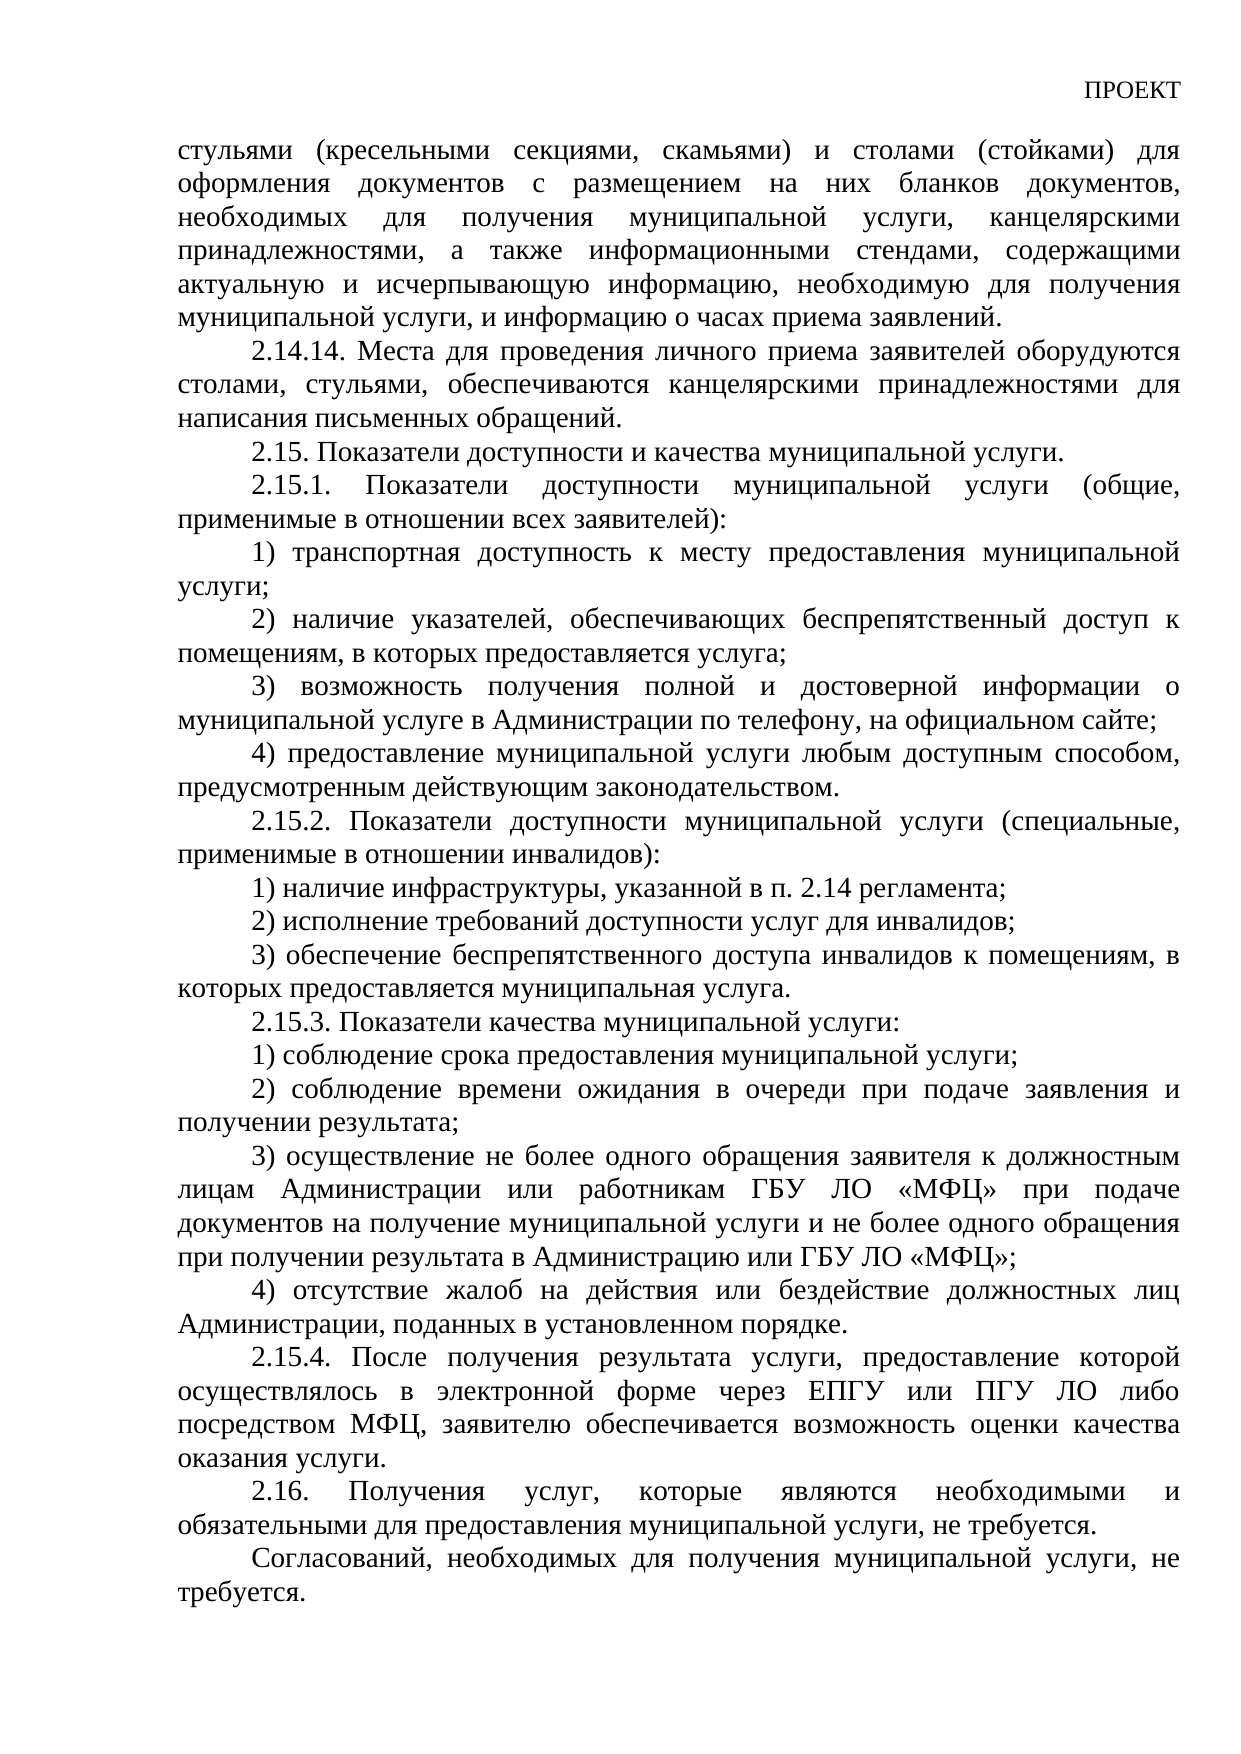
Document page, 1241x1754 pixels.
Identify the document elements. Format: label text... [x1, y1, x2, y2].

text 2.15.2. Показатели доступности муниципальной услуги (специальные, применимые в отношении инвалидов): [177, 803, 1181, 870]
text 4) предоставление муниципальной услуги любым доступным способом, предусмотренным действующим законодательством. [177, 736, 1181, 803]
text 1) наличие инфраструктуры, указанной в п. 2.14 регламента; [177, 870, 1181, 903]
text 1) соблюдение срока предоставления муниципальной услуги; [177, 1037, 1181, 1071]
text 2.15.3. Показатели качества муниципальной услуги: [177, 1004, 1181, 1037]
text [177, 132, 1181, 333]
text 2.15. Показатели доступности и качества муниципальной услуги. [177, 434, 1181, 467]
text 3) обеспечение беспрепятственного доступа инвалидов к помещениям, в которых предоставляется муниципальная услуга. [177, 937, 1181, 1004]
text 2.15.4. После получения результата услуги, предоставление которой осуществлялось в электронной форме через ЕПГУ или ПГУ ЛО либо посредством МФЦ, заявителю обеспечивается возможность оценки качества оказания услуги. [177, 1339, 1181, 1473]
text 4) отсутствие жалоб на действия или бездействие должностных лиц Администрации, поданных в установленном порядке. [177, 1272, 1181, 1339]
text Согласований, необходимых для получения муниципальной услуги, не требуется. [177, 1541, 1181, 1608]
text 3) осуществление не более одного обращения заявителя к должностным лицам Администрации или работникам ГБУ ЛО «МФЦ» при подаче документов на получение муниципальной услуги и не более одного обращения при получении результата в Администрацию или ГБУ ЛО «МФЦ»; [177, 1138, 1181, 1272]
text 2) соблюдение времени ожидания в очереди при подаче заявления и получении результата; [177, 1071, 1181, 1138]
text 2.16. Получения услуг, которые являются необходимыми и обязательными для предоставления муниципальной услуги, не требуется. [177, 1473, 1181, 1541]
text 3) возможность получения полной и достоверной информации о муниципальной услуге в Администрации по телефону, на официальном сайте; [177, 668, 1181, 736]
text 2) наличие указателей, обеспечивающих беспрепятственный доступ к помещениям, в которых предоставляется услуга; [177, 601, 1181, 668]
text 2.15.1. Показатели доступности муниципальной услуги (общие, применимые в отношении всех заявителей): [177, 467, 1181, 534]
text 2.14.14. Места для проведения личного приема заявителей оборудуются столами, стульями, обеспечиваются канцелярскими принадлежностями для написания письменных обращений. [177, 333, 1181, 434]
text 2) исполнение требований доступности услуг для инвалидов; [177, 903, 1181, 937]
text 1) транспортная доступность к месту предоставления муниципальной услуги; [177, 534, 1181, 601]
